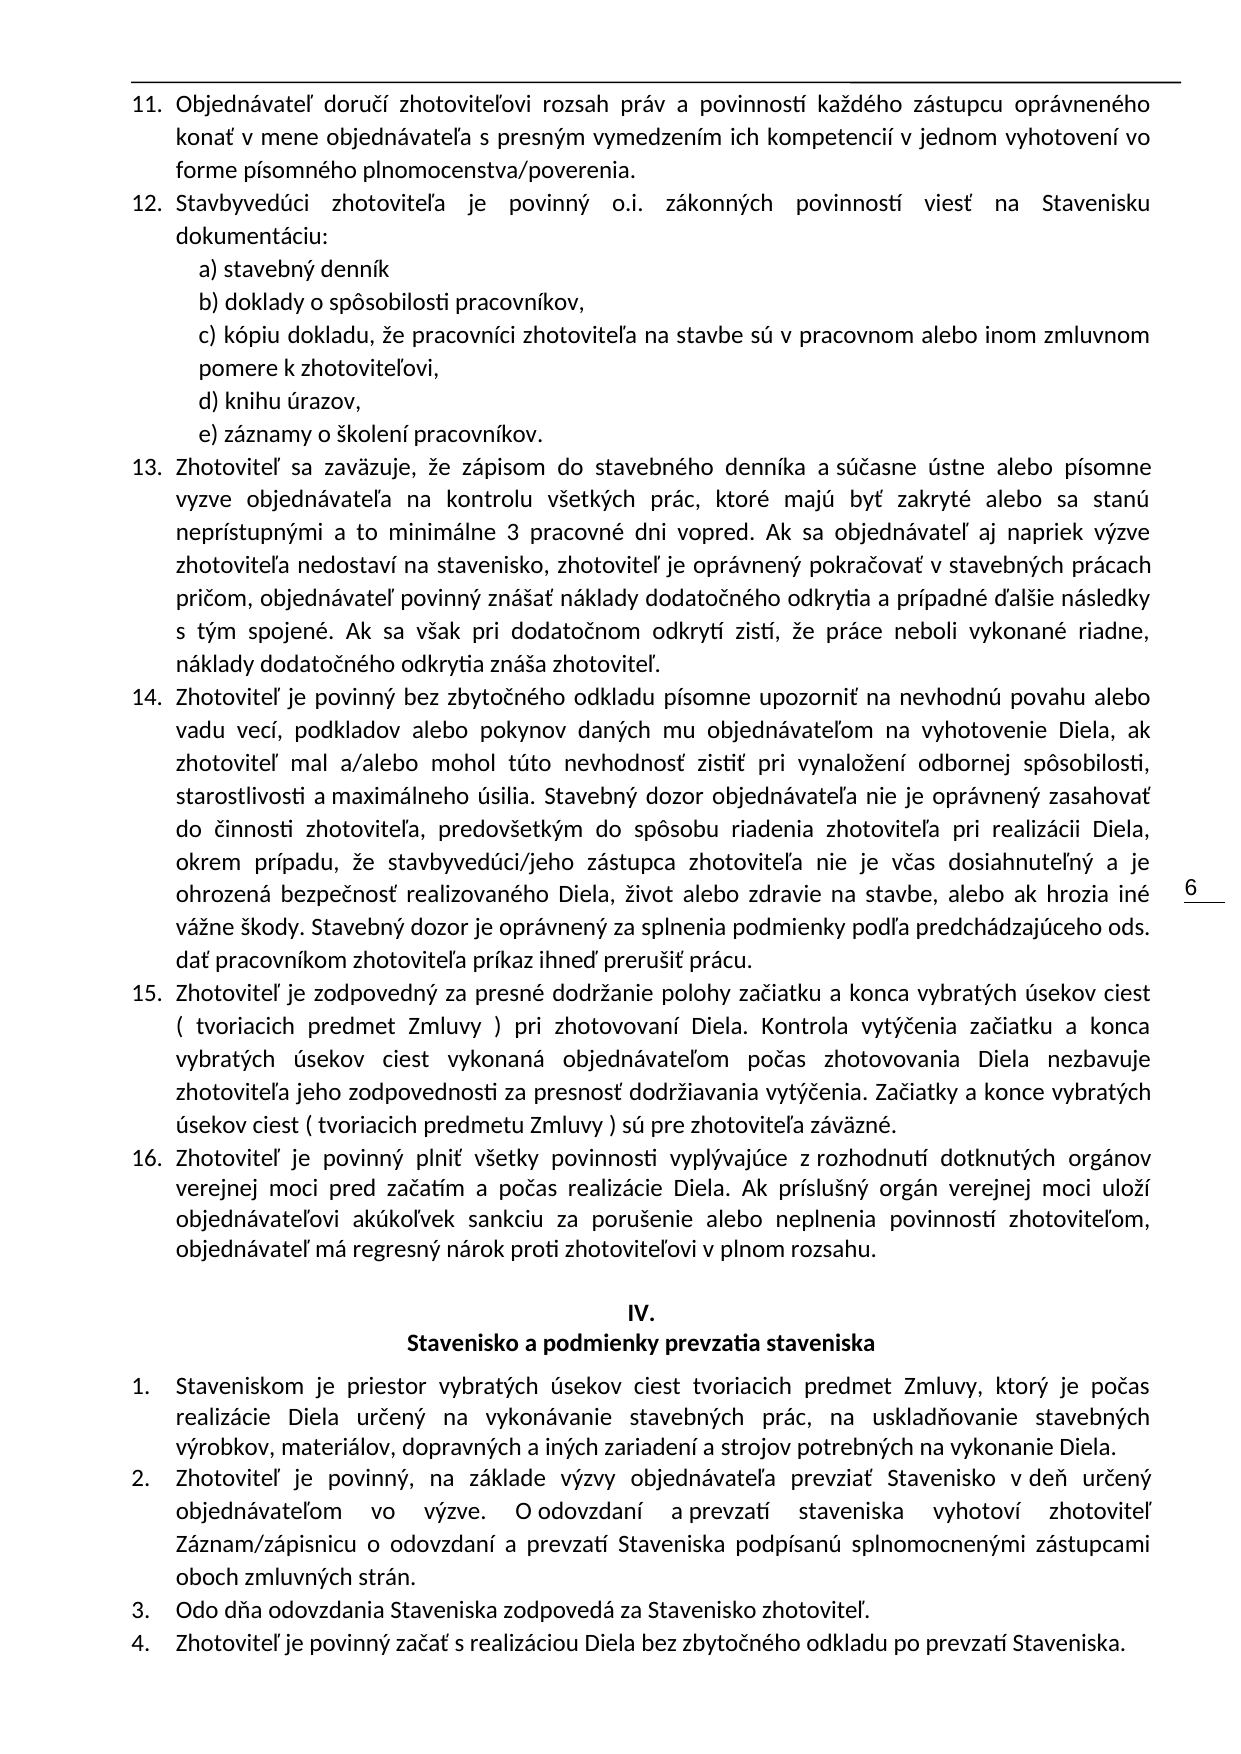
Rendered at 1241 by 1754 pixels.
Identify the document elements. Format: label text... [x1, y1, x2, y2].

list d) knihu úrazov, [198, 385, 1152, 415]
list e) záznamy o školení pracovníkov. [198, 418, 1152, 448]
text Stavenisko a podmienky prevzatia staveniska [131, 1327, 1152, 1358]
list Stavbyvedúci zhotoviteľa je povinný o.i. zákonných povinností viesť na Stavenisku dokumentáciu: [131, 187, 1152, 251]
list Zhotoviteľ je povinný bez zbytočného odkladu písomne upozorniť na nevhodnú povahu alebo vadu vecí, podkladov alebo pokynov daných mu objednávateľom na vyhotovenie Diela, ak zhotoviteľ mal a/alebo mohol túto nevhodnosť zistiť pri vynaložení odbornej spôsobilosti, starostlivosti a maximálneho úsilia. Stavebný dozor objednávateľa nie je oprávnený zasahovať do činnosti zhotoviteľa, predovšetkým do spôsobu riadenia zhotoviteľa pri realizácii Diela, okrem prípadu, že stavbyvedúci/jeho zástupca zhotoviteľa nie je včas dosiahnuteľný a je ohrozená bezpečnosť realizovaného Diela, život alebo zdravie na stavbe, alebo ak hrozia iné vážne škody. Stavebný dozor je oprávnený za splnenia podmienky podľa predchádzajúceho ods. dať pracovníkom zhotoviteľa príkaz ihneď prerušiť prácu. [131, 681, 1152, 975]
list Zhotoviteľ je povinný, na základe výzvy objednávateľa prevziať Stavenisko v deň určený objednávateľom vo výzve. O odovzdaní a prevzatí staveniska vyhotoví zhotoviteľ Záznam/zápisnicu o odovzdaní a prevzatí Staveniska podpísanú splnomocnenými zástupcami oboch zmluvných strán. [131, 1462, 1152, 1591]
text IV. [131, 1297, 1152, 1327]
list Zhotoviteľ je zodpovedný za presné dodržanie polohy začiatku a konca vybratých úsekov ciest ( tvoriacich predmet Zmluvy ) pri zhotovovaní Diela. Kontrola vytýčenia začiatku a konca vybratých úsekov ciest vykonaná objednávateľom počas zhotovovania Diela nezbavuje zhotoviteľa jeho zodpovednosti za presnosť dodržiavania vytýčenia. Začiatky a konce vybratých úsekov ciest ( tvoriacich predmetu Zmluvy ) sú pre zhotoviteľa záväzné. [131, 977, 1152, 1139]
list a) stavebný denník [198, 253, 1152, 284]
list Zhotoviteľ sa zaväzuje, že zápisom do stavebného denníka a súčasne ústne alebo písomne vyzve objednávateľa na kontrolu všetkých prác, ktoré majú byť zakryté alebo sa stanú neprístupnými a to minimálne 3 pracovné dni vopred. Ak sa objednávateľ aj napriek výzve zhotoviteľa nedostaví na stavenisko, zhotoviteľ je oprávnený pokračovať v stavebných prácach pričom, objednávateľ povinný znášať náklady dodatočného odkrytia a prípadné ďalšie následky s tým spojené. Ak sa však pri dodatočnom odkrytí zistí, že práce neboli vykonané riadne, náklady dodatočného odkrytia znáša zhotoviteľ. [131, 451, 1152, 679]
list Odo dňa odovzdania Staveniska zodpovedá za Stavenisko zhotoviteľ. [131, 1594, 1152, 1624]
list Zhotoviteľ je povinný začať s realizáciou Diela bez zbytočného odkladu po prevzatí Staveniska. [131, 1627, 1152, 1657]
list Staveniskom je priestor vybratých úsekov ciest tvoriacich predmet Zmluvy, ktorý je počas realizácie Diela určený na vykonávanie stavebných prác, na uskladňovanie stavebných výrobkov, materiálov, dopravných a iných zariadení a strojov potrebných na vykonanie Diela. [131, 1371, 1152, 1462]
list b) doklady o spôsobilosti pracovníkov, [198, 286, 1152, 317]
list Objednávateľ doručí zhotoviteľovi rozsah práv a povinností každého zástupcu oprávneného konať v mene objednávateľa s presným vymedzením ich kompetencií v jednom vyhotovení vo forme písomného plnomocenstva/poverenia. [131, 89, 1152, 185]
list c) kópiu dokladu, že pracovníci zhotoviteľa na stavbe sú v pracovnom alebo inom zmluvnom pomere k zhotoviteľovi, [198, 319, 1152, 382]
list Zhotoviteľ je povinný plniť všetky povinnosti vyplývajúce z rozhodnutí dotknutých orgánov verejnej moci pred začatím a počas realizácie Diela. Ak príslušný orgán verejnej moci uloží objednávateľovi akúkoľvek sankciu za porušenie alebo neplnenia povinností zhotoviteľom, objednávateľ má regresný nárok proti zhotoviteľovi v plnom rozsahu. [131, 1142, 1152, 1264]
